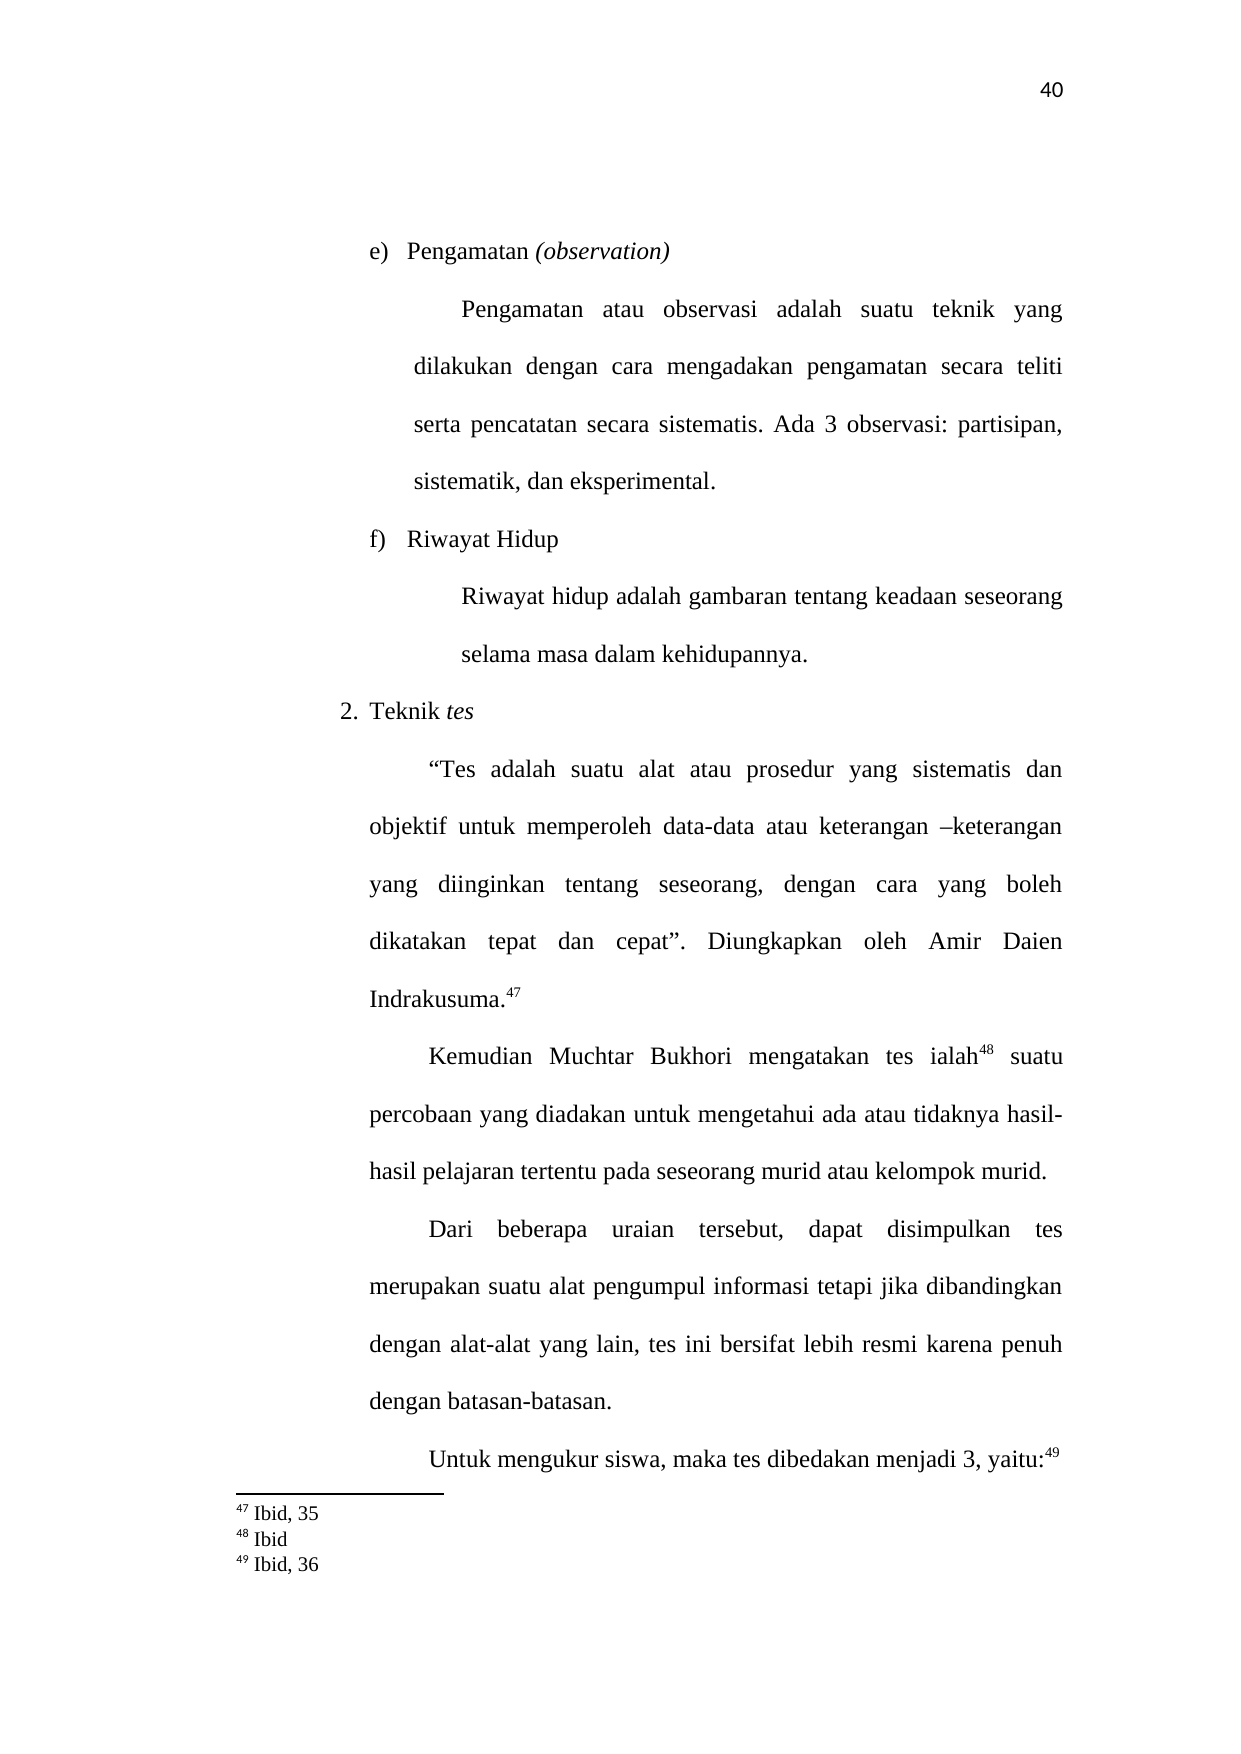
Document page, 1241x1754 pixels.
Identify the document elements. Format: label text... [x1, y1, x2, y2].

list Pengamatan (observation) [369, 236, 1063, 265]
list Teknik tes [340, 696, 1063, 725]
text Kemudian Muchtar Bukhori mengatakan tes ialah suatu percobaan yang diadakan untuk mengetahui ada atau tidaknya hasil-hasil pelajaran tertentu pada seseorang murid atau kelompok murid. [369, 1041, 1063, 1185]
text Pengamatan atau observasi adalah suatu teknik yang dilakukan dengan cara mengadakan pengamatan secara teliti serta pencatatan secara sistematis. Ada 3 observasi: partisipan, sistematik, dan eksperimental. [413, 294, 1063, 495]
text Riwayat hidup adalah gambaran tentang keadaan seseorang selama masa dalam kehidupannya. [461, 581, 1063, 667]
list Riwayat Hidup [369, 524, 1063, 552]
text Untuk mengukur siswa, maka tes dibedakan menjadi 3, yaitu: [369, 1444, 1063, 1472]
text Dari beberapa uraian tersebut, dapat disimpulkan tes merupakan suatu alat pengumpul informasi tetapi jika dibandingkan dengan alat-alat yang lain, tes ini bersifat lebih resmi karena penuh dengan batasan-batasan. [369, 1214, 1063, 1415]
text “Tes adalah suatu alat atau prosedur yang sistematis dan objektif untuk memperoleh data-data atau keterangan –keterangan yang diinginkan tentang seseorang, dengan cara yang boleh dikatakan tepat dan cepat”. Diungkapkan oleh Amir Daien Indrakusuma. [369, 754, 1063, 1012]
